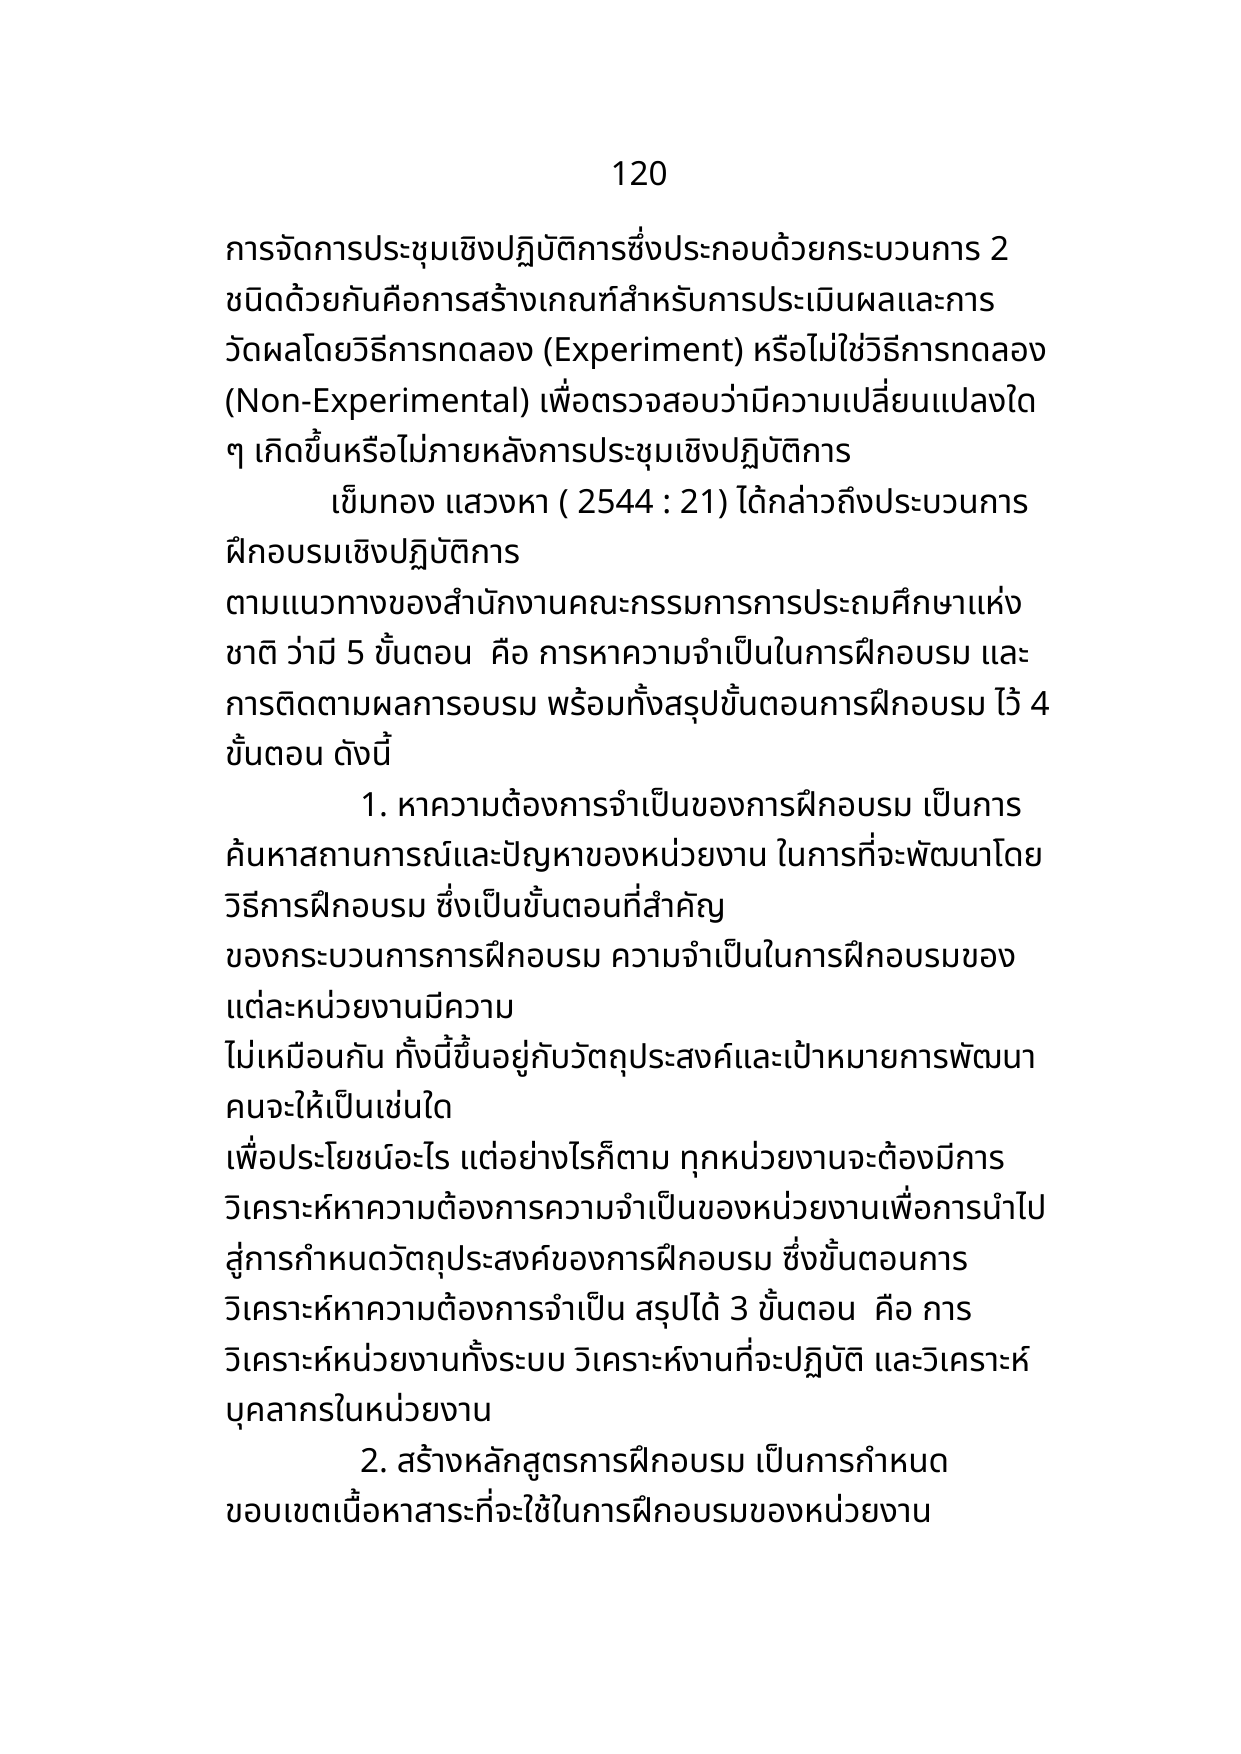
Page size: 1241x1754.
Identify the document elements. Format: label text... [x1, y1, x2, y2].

text การจัดการประชุมเชิงปฏิบัติการซึ่งประกอบด้วยกระบวนการ 2 ชนิดด้วยกันคือการสร้างเกณฑ์สำหรับการประเมินผลและการวัดผลโดยวิธีการทดลอง (Experiment) หรือไม่ใช่วิธีการทดลอง (Non-Experimental) เพื่อตรวจสอบว่ามีความเปลี่ยนแปลงใด ๆ เกิดขึ้นหรือไม่ภายหลังการประชุมเชิงปฏิบัติการ [225, 225, 1053, 478]
text ของกระบวนการการฝึกอบรม ความจำเป็นในการฝึกอบรมของแต่ละหน่วยงานมีความ [225, 932, 1053, 1033]
text 1. หาความต้องการจำเป็นของการฝึกอบรม เป็นการค้นหาสถานการณ์และปัญหาของหน่วยงาน ในการที่จะพัฒนาโดยวิธีการฝึกอบรม ซึ่งเป็นขั้นตอนที่สำคัญ [225, 781, 1053, 932]
text ตามแนวทางของสำนักงานคณะกรรมการการประถมศึกษาแห่งชาติ ว่ามี 5 ขั้นตอน คือ การหาความจำเป็นในการฝึกอบรม และการติดตามผลการอบรม พร้อมทั้งสรุปขั้นตอนการฝึกอบรม ไว้ 4 ขั้นตอน ดังนี้ [225, 579, 1053, 781]
text เพื่อประโยชน์อะไร แต่อย่างไรก็ตาม ทุกหน่วยงานจะต้องมีการวิเคราะห์หาความต้องการความจำเป็นของหน่วยงานเพื่อการนำไปสู่การกำหนดวัตถุประสงค์ของการฝึกอบรม ซึ่งขั้นตอนการวิเคราะห์หาความต้องการจำเป็น สรุปได้ 3 ขั้นตอน คือ การวิเคราะห์หน่วยงานทั้งระบบ วิเคราะห์งานที่จะปฏิบัติ และวิเคราะห์บุคลากรในหน่วยงาน [225, 1134, 1053, 1437]
text ไม่เหมือนกัน ทั้งนี้ขึ้นอยู่กับวัตถุประสงค์และเป้าหมายการพัฒนาคนจะให้เป็นเช่นใด [225, 1033, 1053, 1134]
text เข็มทอง แสวงหา ( 2544 : 21) ได้กล่าวถึงประบวนการฝึกอบรมเชิงปฏิบัติการ [225, 478, 1053, 579]
text 2. สร้างหลักสูตรการฝึกอบรม เป็นการกำหนดขอบเขตเนื้อหาสาระที่จะใช้ในการฝึกอบรมของหน่วยงาน [225, 1437, 1053, 1538]
